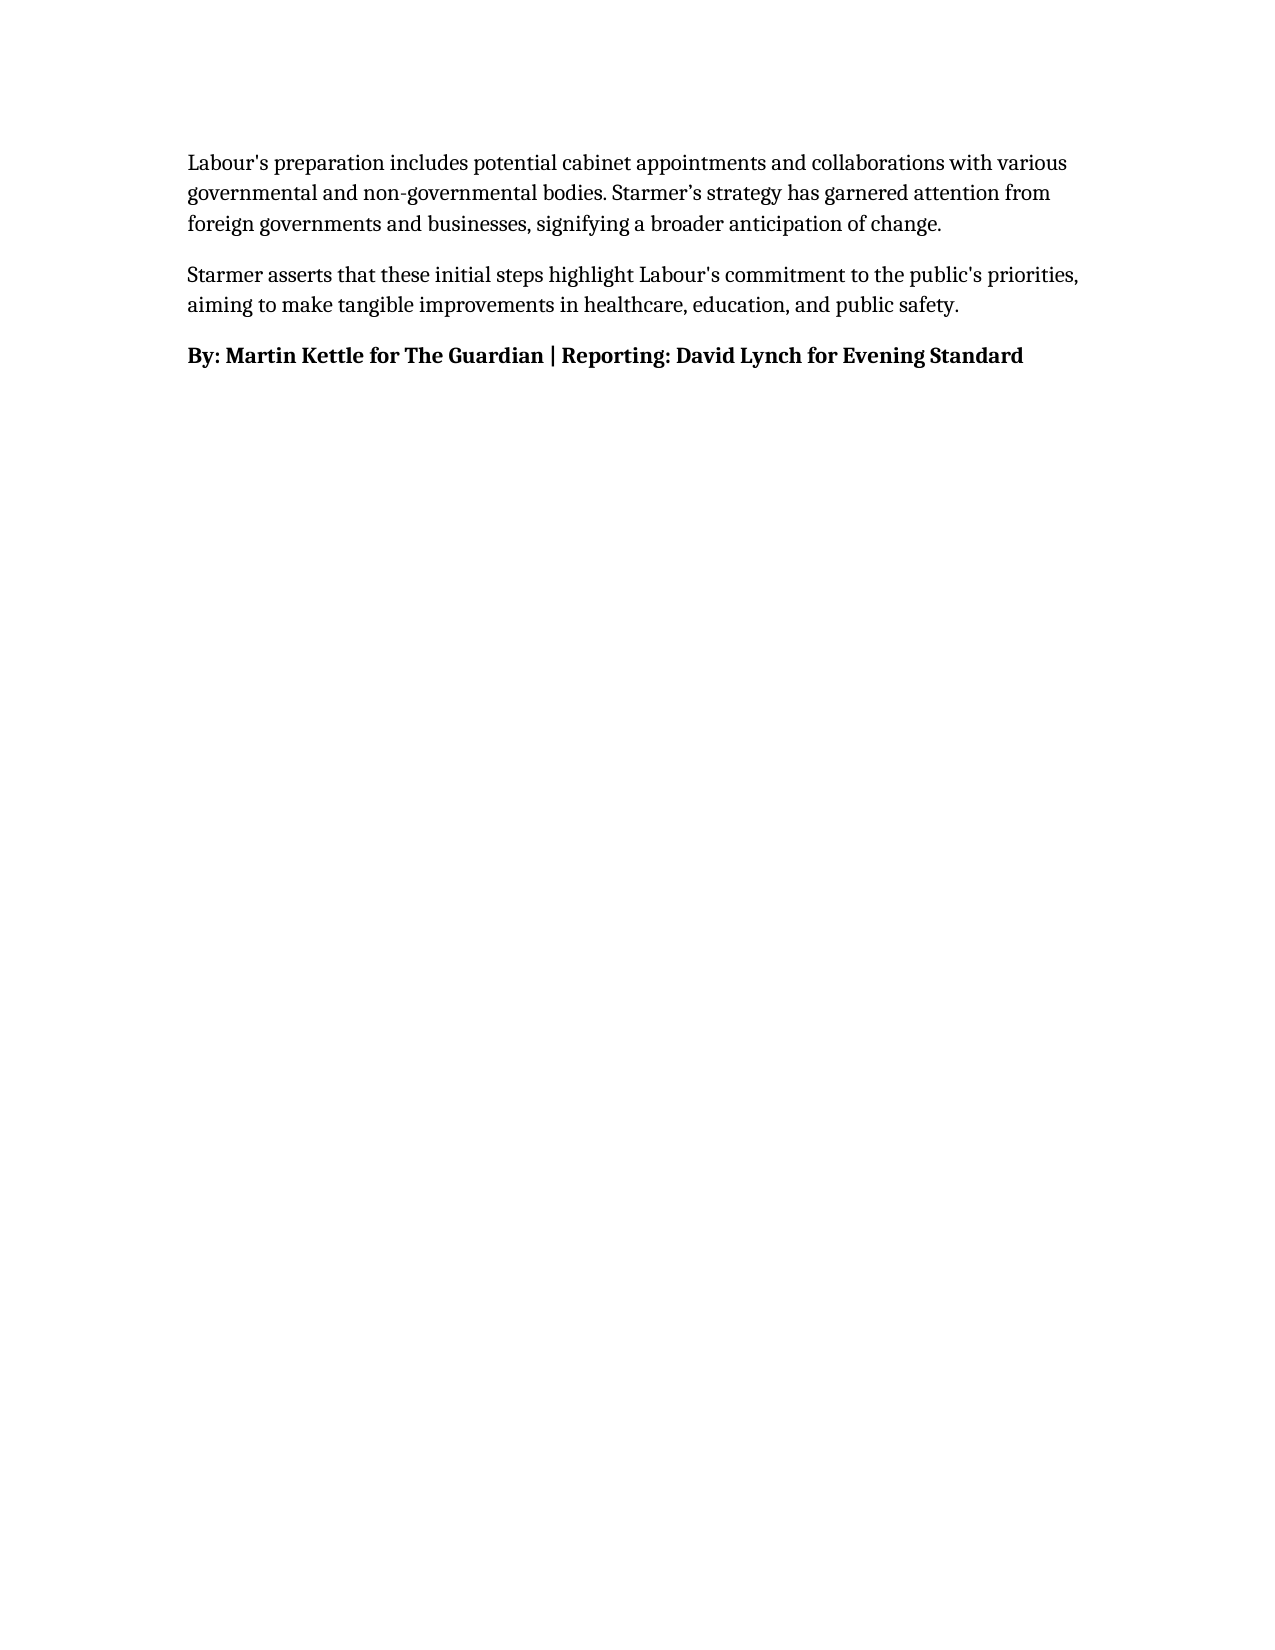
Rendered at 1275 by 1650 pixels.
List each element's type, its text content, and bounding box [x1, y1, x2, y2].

text By: Martin Kettle for The Guardian | Reporting: David Lynch for Evening Standard [187, 343, 1087, 369]
text Labour's preparation includes potential cabinet appointments and collaborations with various governmental and non-governmental bodies. Starmer’s strategy has garnered attention from foreign governments and businesses, signifying a broader anticipation of change. [187, 150, 1087, 237]
text Starmer asserts that these initial steps highlight Labour's commitment to the public's priorities, aiming to make tangible improvements in healthcare, education, and public safety. [187, 261, 1087, 318]
